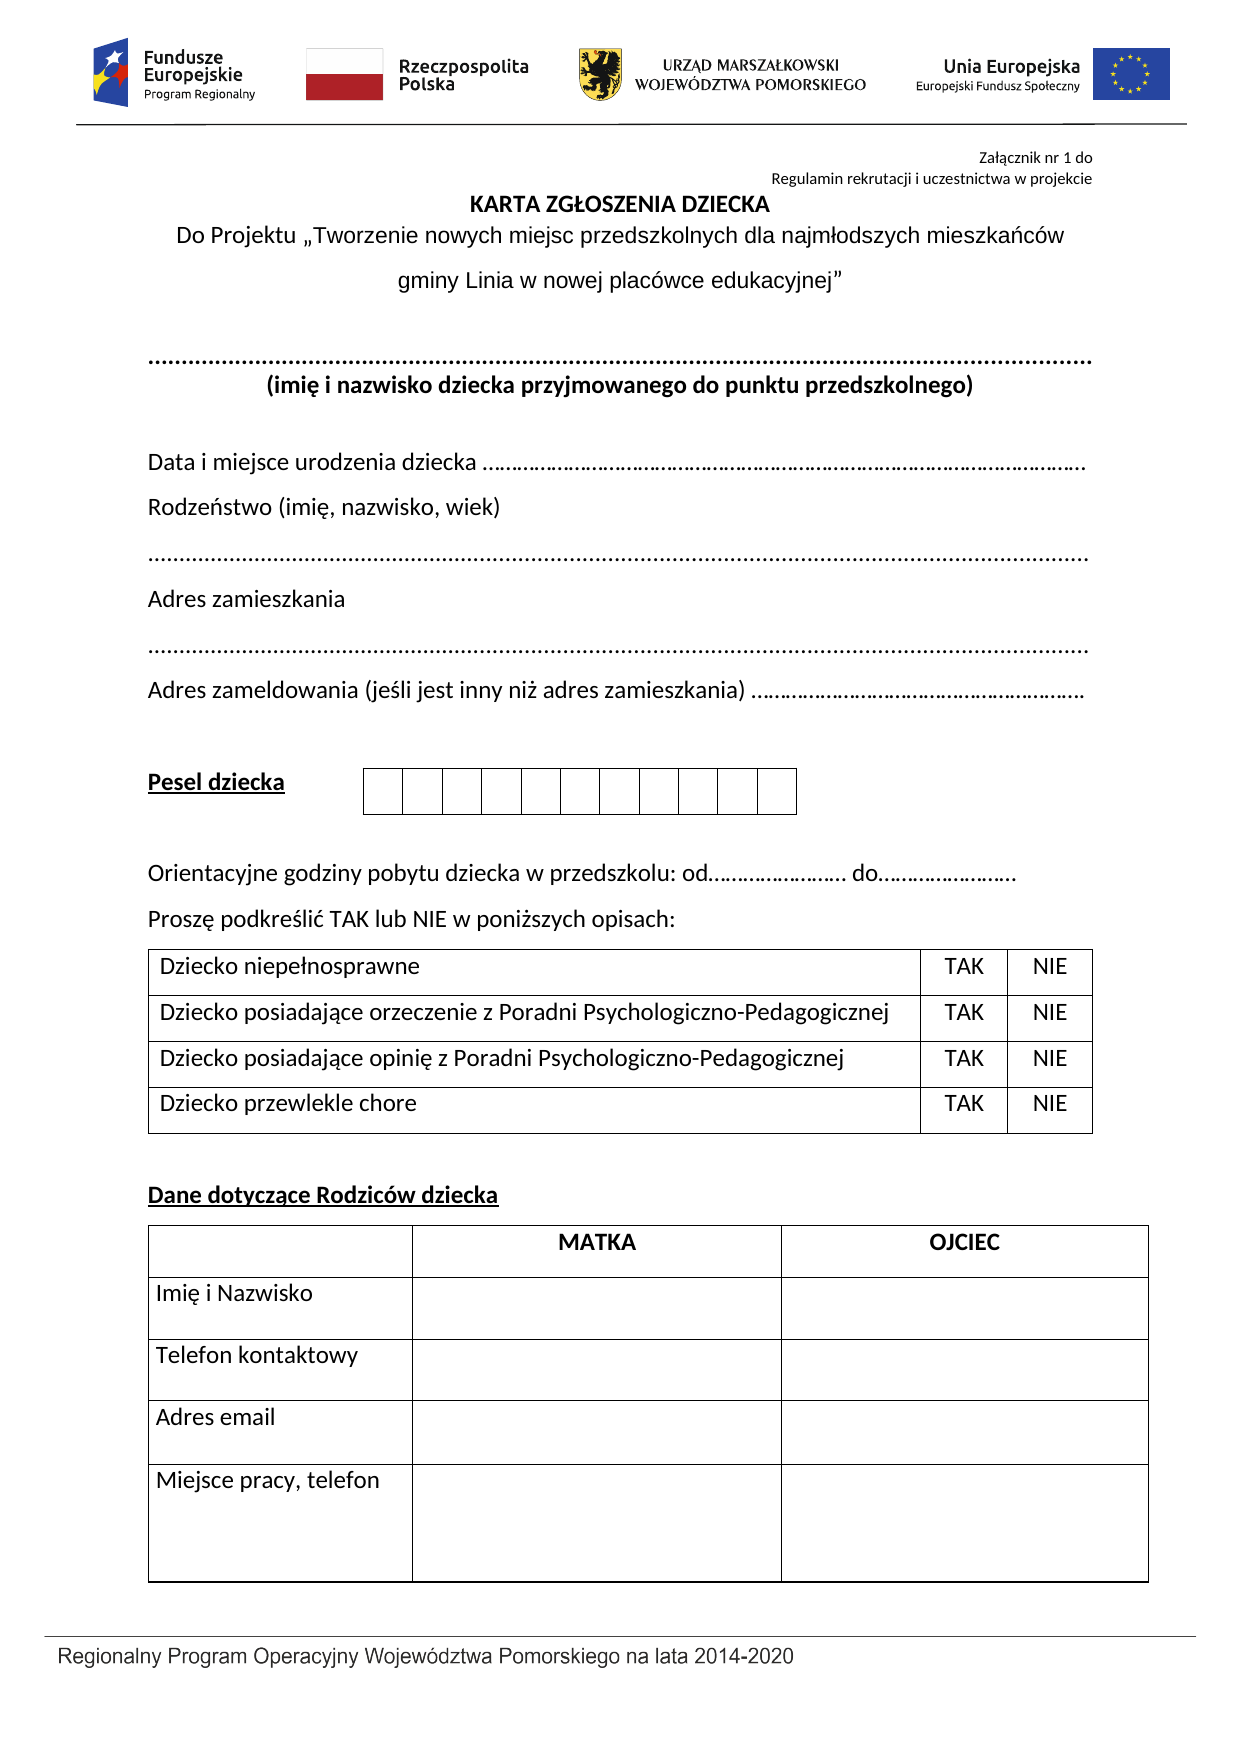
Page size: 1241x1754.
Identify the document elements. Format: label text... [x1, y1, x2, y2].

text (imię i nazwisko dziecka przyjmowanego do punktu przedszkolnego) [148, 369, 1092, 400]
table_header NIE [1008, 950, 1092, 995]
table_header OJCIEC [782, 1226, 1148, 1277]
table_cell Adres email [149, 1401, 412, 1464]
text Załącznik nr 1 do [148, 148, 1092, 168]
table_cell [413, 1401, 781, 1464]
text KARTA ZGŁOSZENIA DZIECKA [148, 188, 1092, 219]
table_cell Imię i Nazwisko [149, 1278, 412, 1339]
table_header [443, 769, 481, 813]
table_cell [782, 1401, 1148, 1464]
table_cell Dziecko posiadające orzeczenie z Poradni Psychologiczno-Pedagogicznej [149, 996, 920, 1041]
text Dane dotyczące Rodziców dziecka [148, 1179, 1092, 1210]
text Proszę podkreślić TAK lub NIE w poniższych opisach: [148, 903, 1092, 934]
table_cell Dziecko przewlekle chore [149, 1088, 920, 1132]
table_cell [413, 1278, 781, 1339]
text Adres zamieszkania Adres zameldowania (jeśli jest inny niż adres zamieszkania) …………………………………………………. [148, 583, 1092, 705]
table_cell [782, 1340, 1148, 1400]
table_cell [413, 1465, 781, 1581]
table_cell [782, 1278, 1148, 1339]
table_cell Miejsce pracy, telefon [149, 1465, 412, 1581]
table_cell TAK [921, 1042, 1007, 1087]
table_header [522, 769, 560, 813]
table_cell [413, 1340, 781, 1400]
table_header MATKA [413, 1226, 781, 1277]
table_header [679, 769, 717, 813]
table_cell NIE [1008, 1088, 1092, 1132]
table_header [718, 769, 757, 813]
table_header [600, 769, 639, 813]
table_cell [782, 1465, 1148, 1581]
table_header [482, 769, 521, 813]
table_header [403, 769, 442, 813]
table_cell TAK [921, 996, 1007, 1041]
text Orientacyjne godziny pobytu dziecka w przedszkolu: od…………………… do…………………… [148, 857, 1092, 888]
text Do Projektu „Tworzenie nowych miejsc przedszkolnych dla najmłodszych mieszkańców gminy Linia w nowej placówce edukacyjnej” [148, 219, 1092, 295]
table_header TAK [921, 950, 1007, 995]
table_header [561, 769, 599, 813]
table_header Dziecko niepełnosprawne [149, 950, 920, 995]
picture [44, 1636, 1197, 1668]
table_cell NIE [1008, 996, 1092, 1041]
table_cell Telefon kontaktowy [149, 1340, 412, 1400]
text Rodzeństwo (imię, nazwisko, wiek) [148, 492, 1092, 568]
table_header [364, 769, 402, 813]
table_header [149, 1226, 412, 1277]
table_cell NIE [1008, 1042, 1092, 1087]
table_cell TAK [921, 1088, 1007, 1132]
table_header [640, 769, 678, 813]
text Pesel dziecka [148, 766, 1092, 796]
text Data i miejsce urodzenia dziecka …………………………………………………………………………………………… [148, 446, 1092, 476]
table_cell Dziecko posiadające opinię z Poradni Psychologiczno-Pedagogicznej [149, 1042, 920, 1087]
table_header [758, 769, 796, 813]
text Regulamin rekrutacji i uczestnictwa w projekcie [148, 168, 1092, 188]
